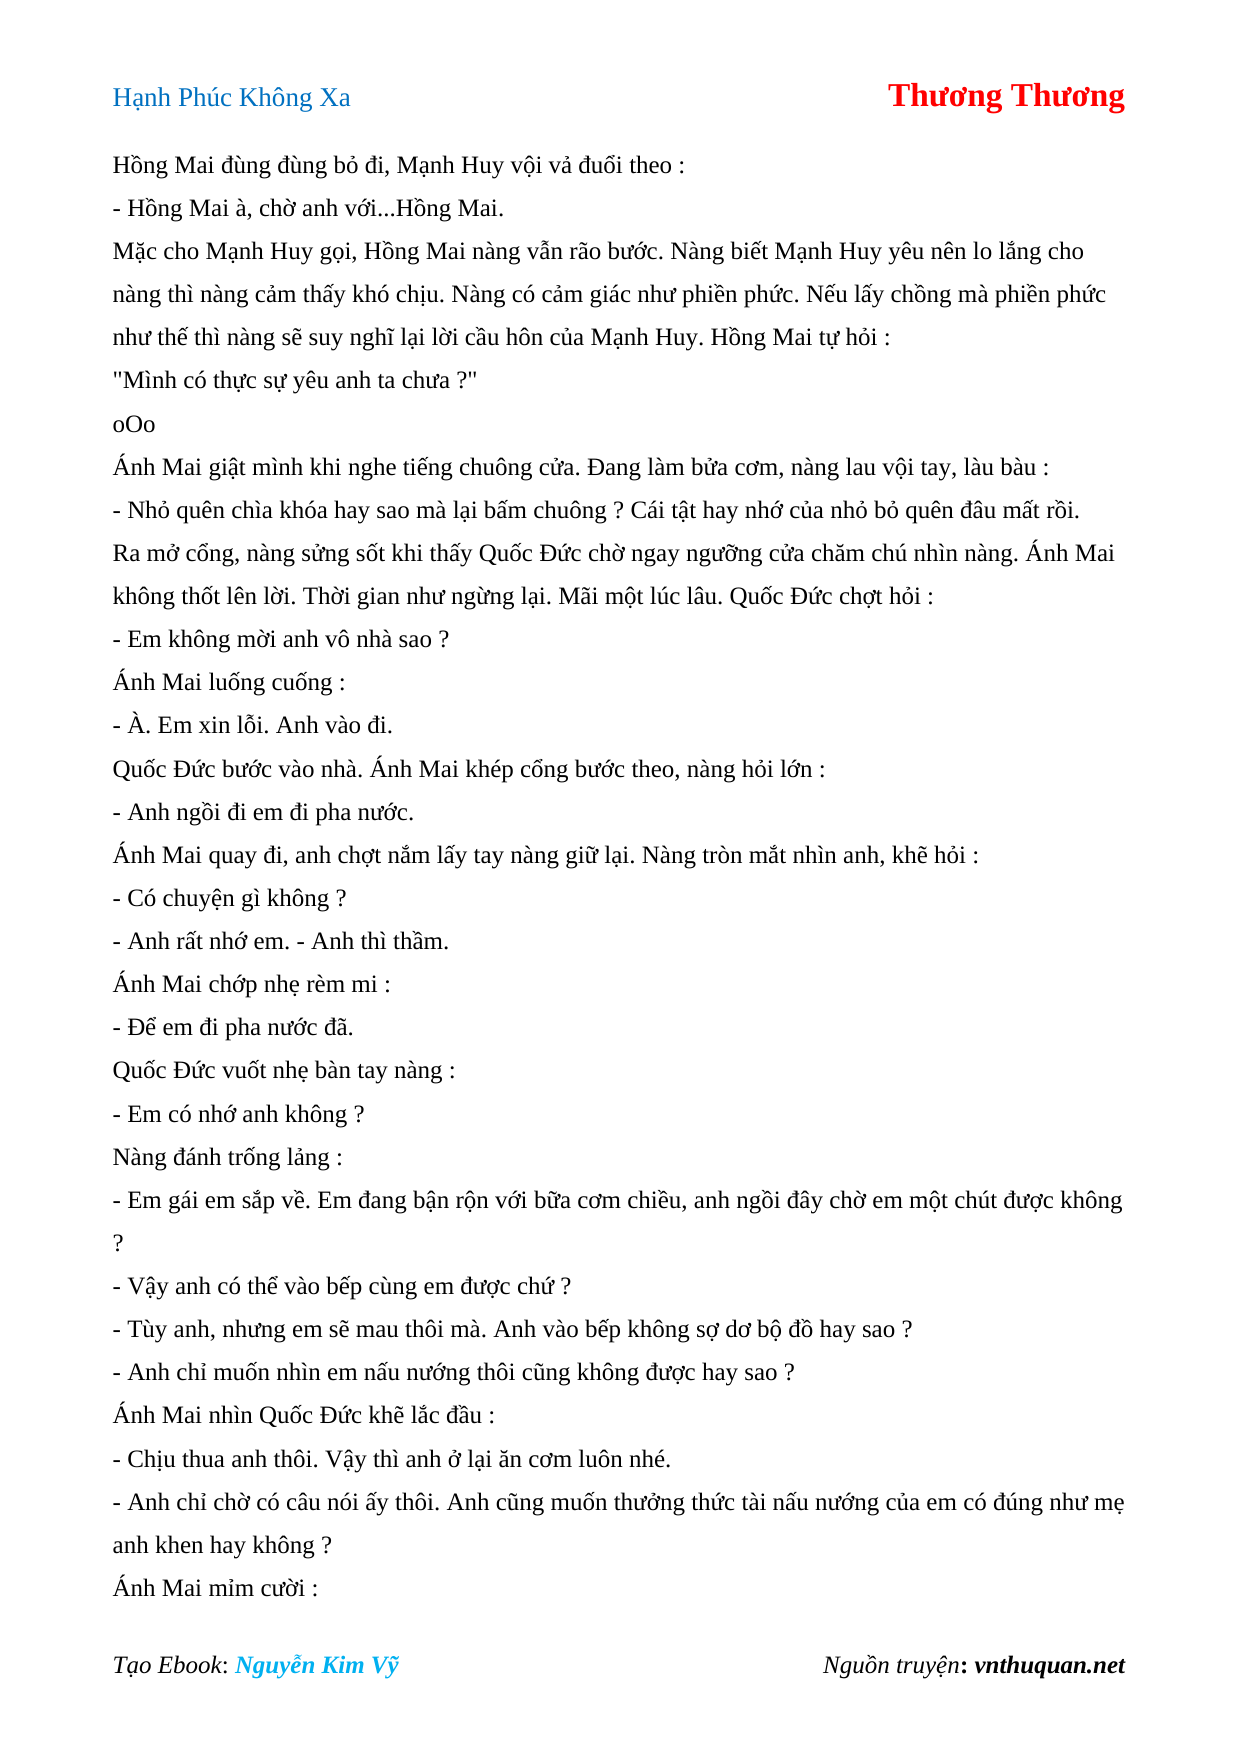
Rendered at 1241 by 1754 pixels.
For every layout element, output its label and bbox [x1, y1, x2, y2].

text [112, 150, 1128, 1602]
